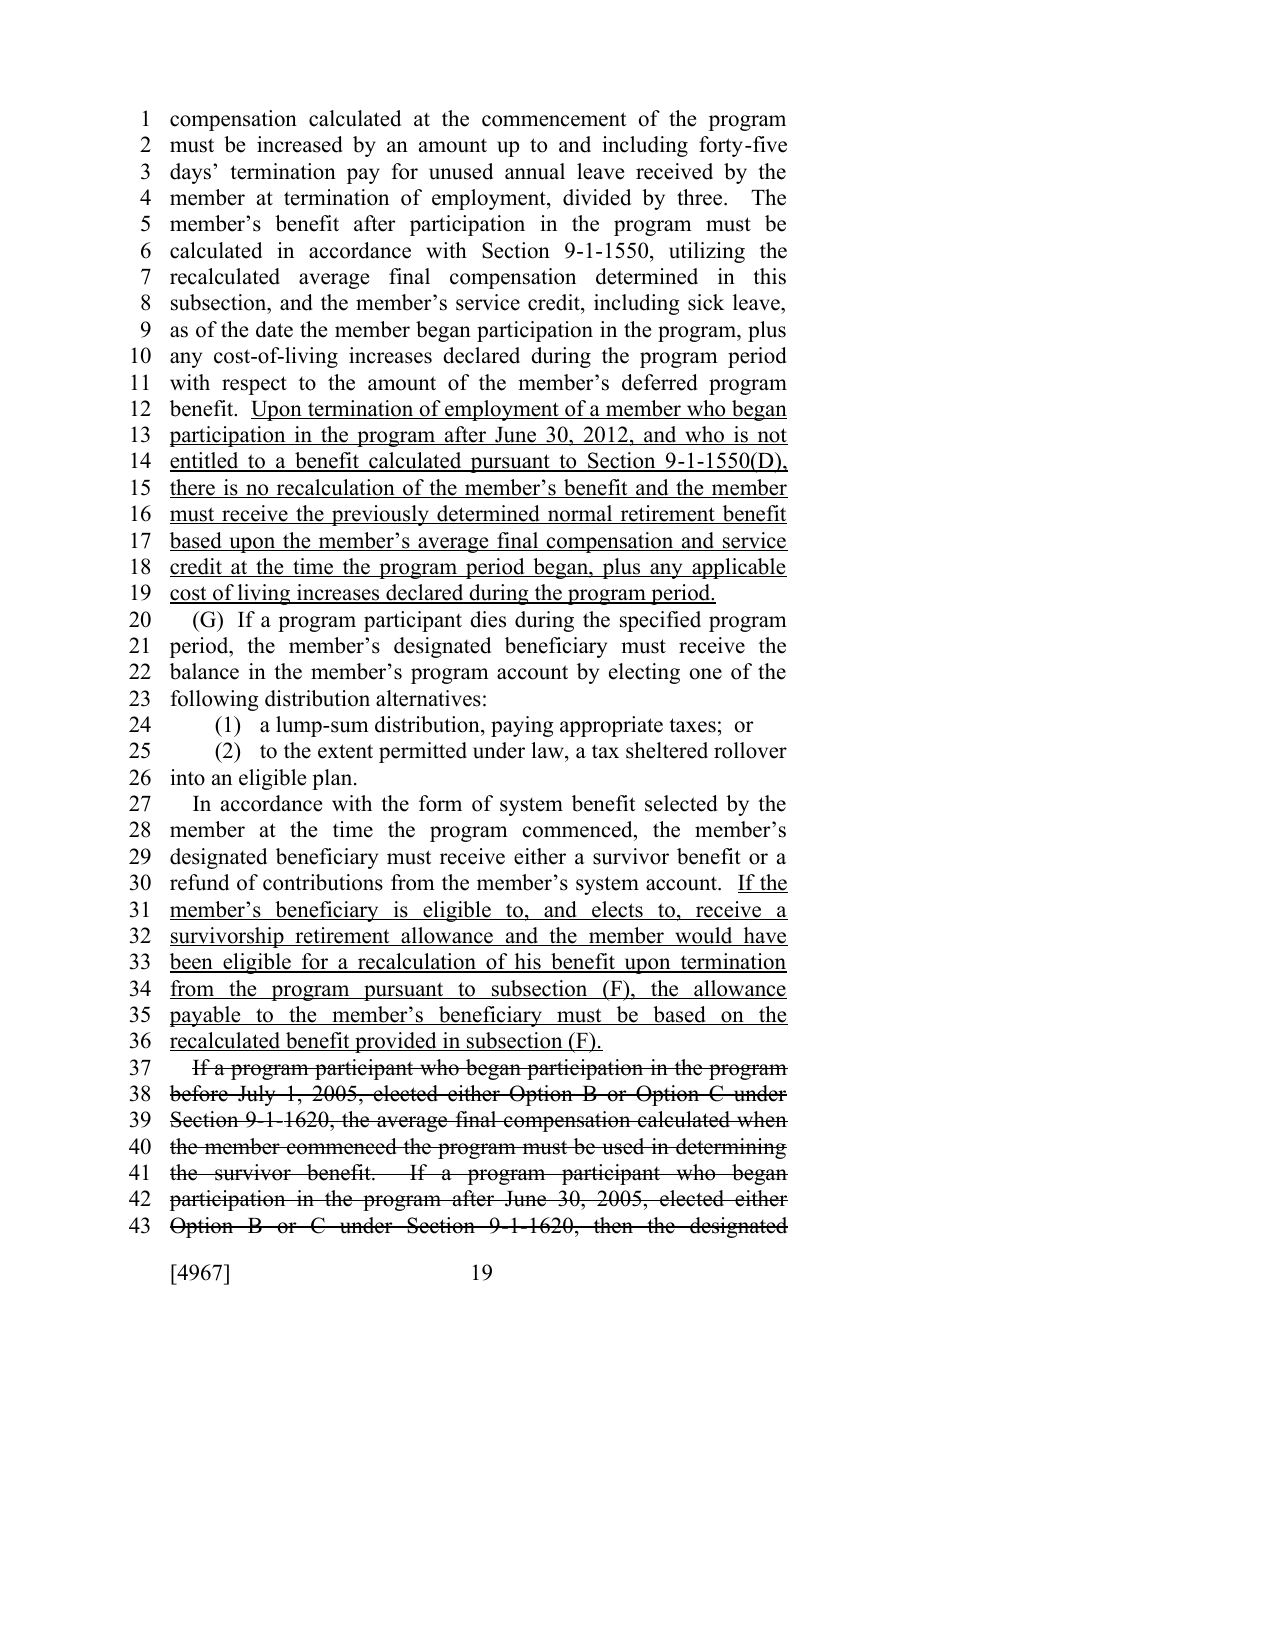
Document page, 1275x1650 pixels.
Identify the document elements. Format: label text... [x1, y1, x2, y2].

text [169, 105, 787, 444]
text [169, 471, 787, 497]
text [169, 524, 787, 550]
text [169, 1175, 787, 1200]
text (G) If a program participant dies during the specified program period, the member’s designated beneficiary must receive the balance in the member’s program account by electing one of the following distribution alternatives: [169, 606, 787, 711]
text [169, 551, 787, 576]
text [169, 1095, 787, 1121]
text (1) a lump-sum distribution, paying appropriate taxes; or [169, 711, 787, 737]
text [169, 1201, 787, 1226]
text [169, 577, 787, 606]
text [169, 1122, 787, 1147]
text (2) to the extent permitted under law, a tax sheltered rollover into an eligible plan. [169, 737, 787, 790]
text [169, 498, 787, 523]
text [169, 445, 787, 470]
text In accordance with the form of system benefit selected by the member at the time the program commenced, the member’s designated beneficiary must receive either a survivor benefit or a refund of contributions from the member’s system account. If the member’s beneficiary is eligible to, and elects to, receive a survivorship retirement allowance and the member would have been eligible for a recalculation of his benefit upon termination from the program pursuant to subsection (F), the allowance payable to the member’s beneficiary must be based on the recalculated benefit provided in subsection (F). [169, 790, 787, 919]
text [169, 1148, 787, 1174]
